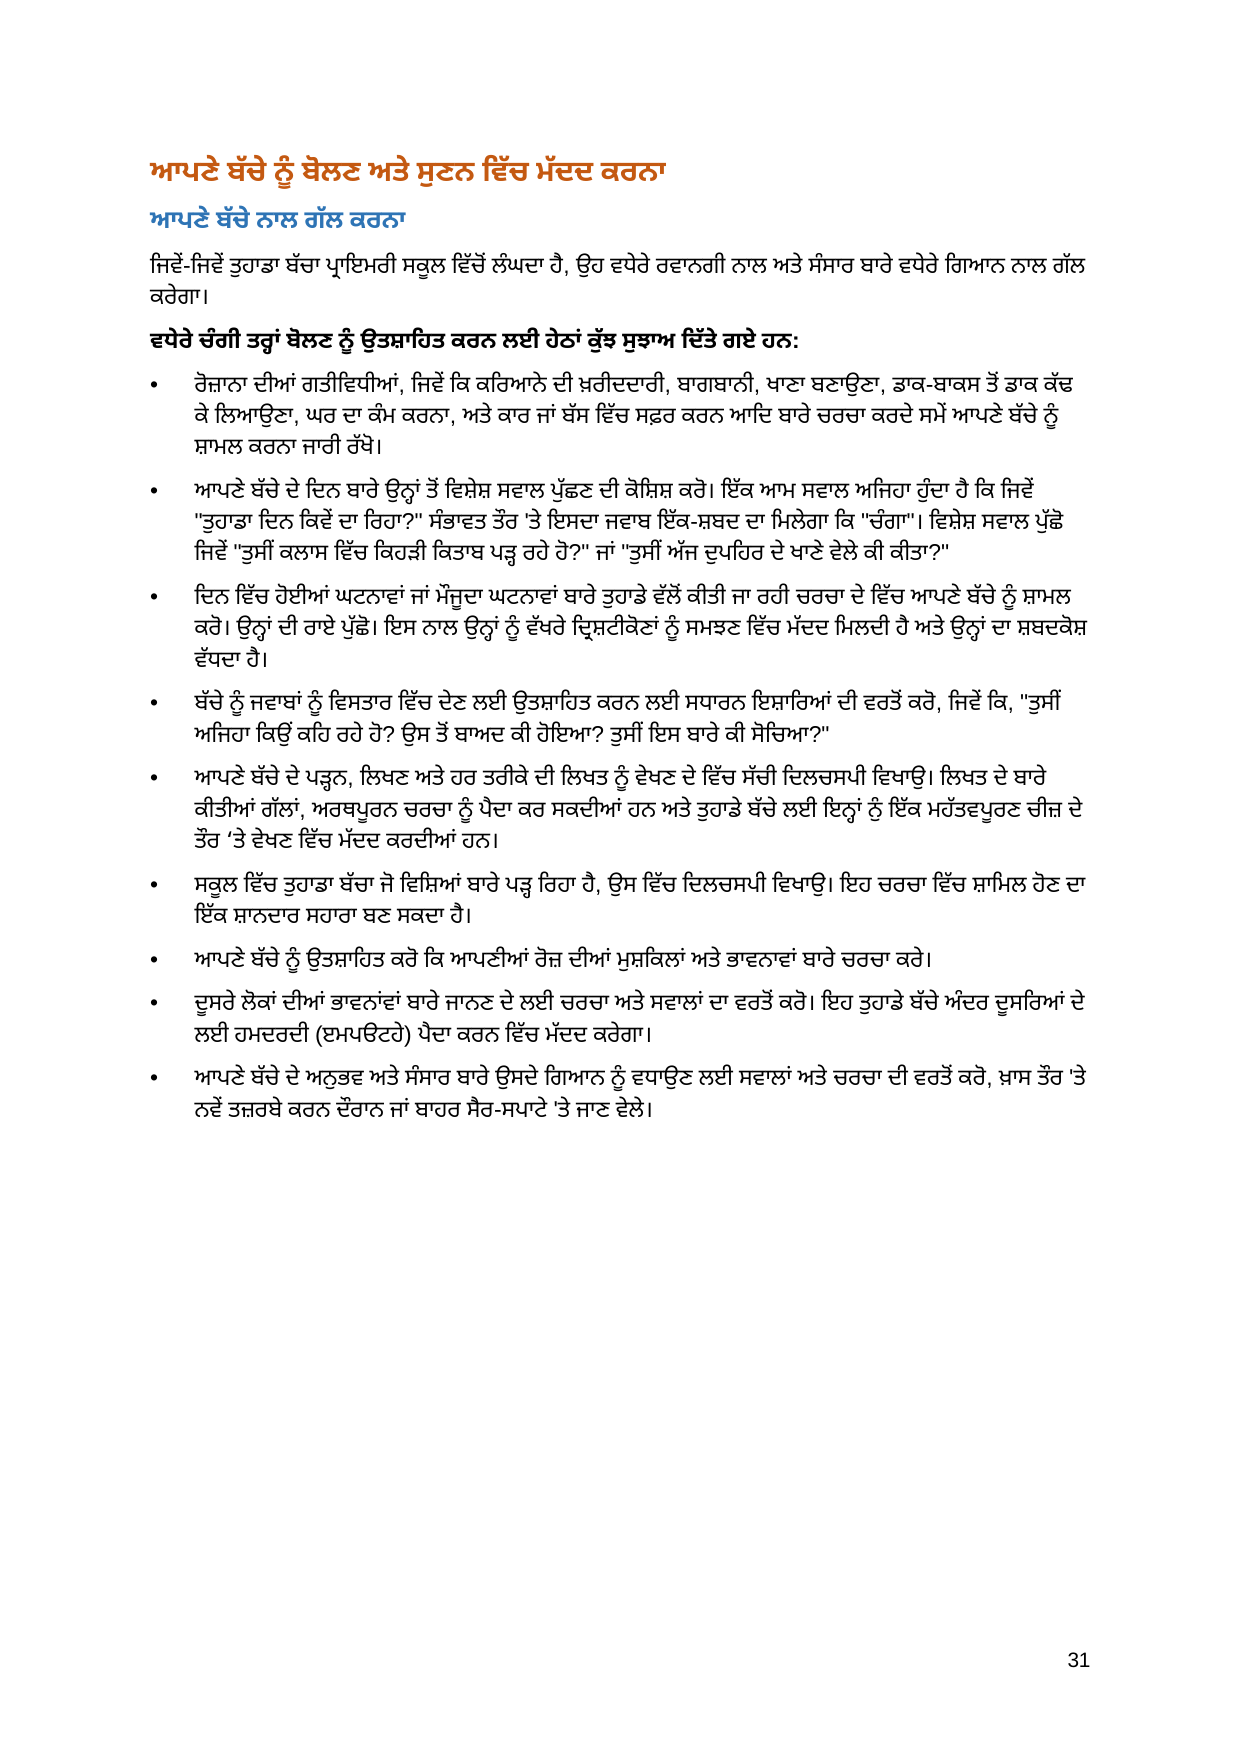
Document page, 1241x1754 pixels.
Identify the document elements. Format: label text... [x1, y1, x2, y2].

text ਦੂਸਰੇ ਲੋਕਾਂ ਦੀਆਂ ਭਾਵਨਾਂਵਾਂ ਬਾਰੇ ਜਾਨਣ ਦੇ ਲਈ ਚਰਚਾ ਅਤੇ ਸਵਾਲਾਂ ਦਾ ਵਰਤੋਂ ਕਰੋ। ਇਹ ਤੁਹਾਡੇ ਬੱਚੇ ਅੰਦਰ ਦੂਸਰਿਆਂ ਦੇ ਲਈ ਹਮਦਰਦੀ (ੲਮਪੳਟਹੇ) ਪੈਦਾ ਕਰਨ ਵਿੱਚ ਮੱਦਦ ਕਰੇਗਾ। [150, 986, 1090, 1049]
text ਆਪਣੇ ਬੱਚੇ ਦੇ ਅਨੁਭਵ ਅਤੇ ਸੰਸਾਰ ਬਾਰੇ ਉਸਦੇ ਗਿਆਨ ਨੂੰ ਵਧਾਉਣ ਲਈ ਸਵਾਲਾਂ ਅਤੇ ਚਰਚਾ ਦੀ ਵਰਤੋਂ ਕਰੋ, ਖ਼ਾਸ ਤੌਰ 'ਤੇ ਨਵੇਂ ਤਜ਼ਰਬੇ ਕਰਨ ਦੌਰਾਨ ਜਾਂ ਬਾਹਰ ਸੈਰ-ਸਪਾਟੇ 'ਤੇ ਜਾਣ ਵੇਲੇ। [150, 1061, 1090, 1124]
text ਜਿਵੇਂ-ਜਿਵੇਂ ਤੁਹਾਡਾ ਬੱਚਾ ਪ੍ਰਾਇਮਰੀ ਸਕੂਲ ਵਿੱਚੋਂ ਲੰਘਦਾ ਹੈ, ਉਹ ਵਧੇਰੇ ਰਵਾਨਗੀ ਨਾਲ ਅਤੇ ਸੰਸਾਰ ਬਾਰੇ ਵਧੇਰੇ ਗਿਆਨ ਨਾਲ ਗੱਲ ਕਰੇਗਾ। [150, 249, 1090, 311]
text ਦਿਨ ਵਿੱਚ ਹੋਈਆਂ ਘਟਨਾਵਾਂ ਜਾਂ ਮੌਜੂਦਾ ਘਟਨਾਵਾਂ ਬਾਰੇ ਤੁਹਾਡੇ ਵੱਲੋਂ ਕੀਤੀ ਜਾ ਰਹੀ ਚਰਚਾ ਦੇ ਵਿੱਚ ਆਪਣੇ ਬੱਚੇ ਨੂੰ ਸ਼ਾਮਲ ਕਰੋ। ਉਨ੍ਹਾਂ ਦੀ ਰਾਏ ਪੁੱਛੋ। ਇਸ ਨਾਲ ਉਨ੍ਹਾਂ ਨੂੰ ਵੱਖਰੇ ਦ੍ਰਿਸ਼ਟੀਕੋਣਾਂ ਨੂੰ ਸਮਝਣ ਵਿੱਚ ਮੱਦਦ ਮਿਲਦੀ ਹੈ ਅਤੇ ਉਨ੍ਹਾਂ ਦਾ ਸ਼ਬਦਕੋਸ਼ ਵੱਧਦਾ ਹੈ। [150, 580, 1090, 674]
text ਆਪਣੇ ਬੱਚੇ ਦੇ ਪੜ੍ਹਨ, ਲਿਖਣ ਅਤੇ ਹਰ ਤਰੀਕੇ ਦੀ ਲਿਖਤ ਨੂੰ ਵੇਖਣ ਦੇ ਵਿੱਚ ਸੱਚੀ ਦਿਲਚਸਪੀ ਵਿਖਾਉ। ਲਿਖਤ ਦੇ ਬਾਰੇ ਕੀਤੀਆਂ ਗੱਲਾਂ, ਅਰਥਪੂਰਨ ਚਰਚਾ ਨੂੰ ਪੈਦਾ ਕਰ ਸਕਦੀਆਂ ਹਨ ਅਤੇ ਤੁਹਾਡੇ ਬੱਚੇ ਲਈ ਇਨ੍ਹਾਂ ਨੁੰ ਇੱਕ ਮਹੱਤਵਪੂਰਣ ਚੀਜ਼ ਦੇ ਤੌਰ ‘ਤੇ ਵੇਖਣ ਵਿੱਚ ਮੱਦਦ ਕਰਦੀਆਂ ਹਨ। [150, 761, 1090, 855]
subtitle ਆਪਣੇ ਬੱਚੇ ਨਾਲ ਗੱਲ ਕਰਨਾ [150, 202, 1090, 236]
text ਬੱਚੇ ਨੂੰ ਜਵਾਬਾਂ ਨੂੰ ਵਿਸਤਾਰ ਵਿੱਚ ਦੇਣ ਲਈ ਉਤਸ਼ਾਹਿਤ ਕਰਨ ਲਈ ਸਧਾਰਨ ਇਸ਼ਾਰਿਆਂ ਦੀ ਵਰਤੋਂ ਕਰੋ, ਜਿਵੇਂ ਕਿ, "ਤੁਸੀਂ ਅਜਿਹਾ ਕਿਉਂ ਕਹਿ ਰਹੇ ਹੋ? ਉਸ ਤੋਂ ਬਾਅਦ ਕੀ ਹੋਇਆ? ਤੁਸੀਂ ਇਸ ਬਾਰੇ ਕੀ ਸੋਚਿਆ?" [150, 686, 1090, 749]
text ਸਕੂਲ ਵਿੱਚ ਤੁਹਾਡਾ ਬੱਚਾ ਜੋ ਵਿਸ਼ਿਆਂ ਬਾਰੇ ਪੜ੍ਹ ਰਿਹਾ ਹੈ, ਉਸ ਵਿੱਚ ਦਿਲਚਸਪੀ ਵਿਖਾਉ। ਇਹ ਚਰਚਾ ਵਿੱਚ ਸ਼ਾਮਿਲ ਹੋਣ ਦਾ ਇੱਕ ਸ਼ਾਨਦਾਰ ਸਹਾਰਾ ਬਣ ਸਕਦਾ ਹੈ। [150, 867, 1090, 930]
text ਆਪਣੇ ਬੱਚੇ ਨੂੰ ਉਤਸ਼ਾਹਿਤ ਕਰੋ ਕਿ ਆਪਣੀਆਂ ਰੋਜ਼ ਦੀਆਂ ਮੁਸ਼ਕਿਲਾਂ ਅਤੇ ਭਾਵਨਾਵਾਂ ਬਾਰੇ ਚਰਚਾ ਕਰੇ। [150, 942, 1090, 974]
subtitle ਆਪਣੇ ਬੱਚੇ ਨੂੰ ਬੋਲਣ ਅਤੇ ਸੁਣਨ ਵਿੱਚ ਮੱਦਦ ਕਰਨਾ [150, 150, 1090, 190]
text ਰੋਜ਼ਾਨਾ ਦੀਆਂ ਗਤੀਵਿਧੀਆਂ, ਜਿਵੇਂ ਕਿ ਕਰਿਆਨੇ ਦੀ ਖ਼ਰੀਦਦਾਰੀ, ਬਾਗਬਾਨੀ, ਖਾਣਾ ਬਣਾਉਣਾ, ਡਾਕ-ਬਾਕਸ ਤੋਂ ਡਾਕ ਕੱਢ ਕੇ ਲਿਆਉਣਾ, ਘਰ ਦਾ ਕੰਮ ਕਰਨਾ, ਅਤੇ ਕਾਰ ਜਾਂ ਬੱਸ ਵਿੱਚ ਸਫ਼ਰ ਕਰਨ ਆਦਿ ਬਾਰੇ ਚਰਚਾ ਕਰਦੇ ਸਮੇਂ ਆਪਣੇ ਬੱਚੇ ਨੂੰ ਸ਼ਾਮਲ ਕਰਨਾ ਜਾਰੀ ਰੱਖੋ। [150, 367, 1090, 461]
text ਆਪਣੇ ਬੱਚੇ ਦੇ ਦਿਨ ਬਾਰੇ ਉਨ੍ਹਾਂ ਤੋਂ ਵਿਸ਼ੇਸ਼ ਸਵਾਲ ਪੁੱਛਣ ਦੀ ਕੋਸ਼ਿਸ਼ ਕਰੋ। ਇੱਕ ਆਮ ਸਵਾਲ ਅਜਿਹਾ ਹੁੰਦਾ ਹੈ ਕਿ ਜਿਵੇਂ "ਤੁਹਾਡਾ ਦਿਨ ਕਿਵੇਂ ਦਾ ਰਿਹਾ?" ਸੰਭਾਵਤ ਤੌਰ 'ਤੇ ਇਸਦਾ ਜਵਾਬ ਇੱਕ-ਸ਼ਬਦ ਦਾ ਮਿਲੇਗਾ ਕਿ "ਚੰਗਾ"। ਵਿਸ਼ੇਸ਼ ਸਵਾਲ ਪੁੱਛੋ ਜਿਵੇਂ "ਤੁਸੀਂ ਕਲਾਸ ਵਿੱਚ ਕਿਹੜੀ ਕਿਤਾਬ ਪੜ੍ਹ ਰਹੇ ਹੋ?" ਜਾਂ "ਤੁਸੀਂ ਅੱਜ ਦੁਪਹਿਰ ਦੇ ਖਾਣੇ ਵੇਲੇ ਕੀ ਕੀਤਾ?" [150, 474, 1090, 567]
text ਵਧੇਰੇ ਚੰਗੀ ਤਰ੍ਹਾਂ ਬੋਲਣ ਨੂੰ ਉਤਸ਼ਾਹਿਤ ਕਰਨ ਲਈ ਹੇਠਾਂ ਕੁੱਝ ਸੁਝਾਅ ਦਿੱਤੇ ਗਏ ਹਨ: [150, 324, 1090, 355]
